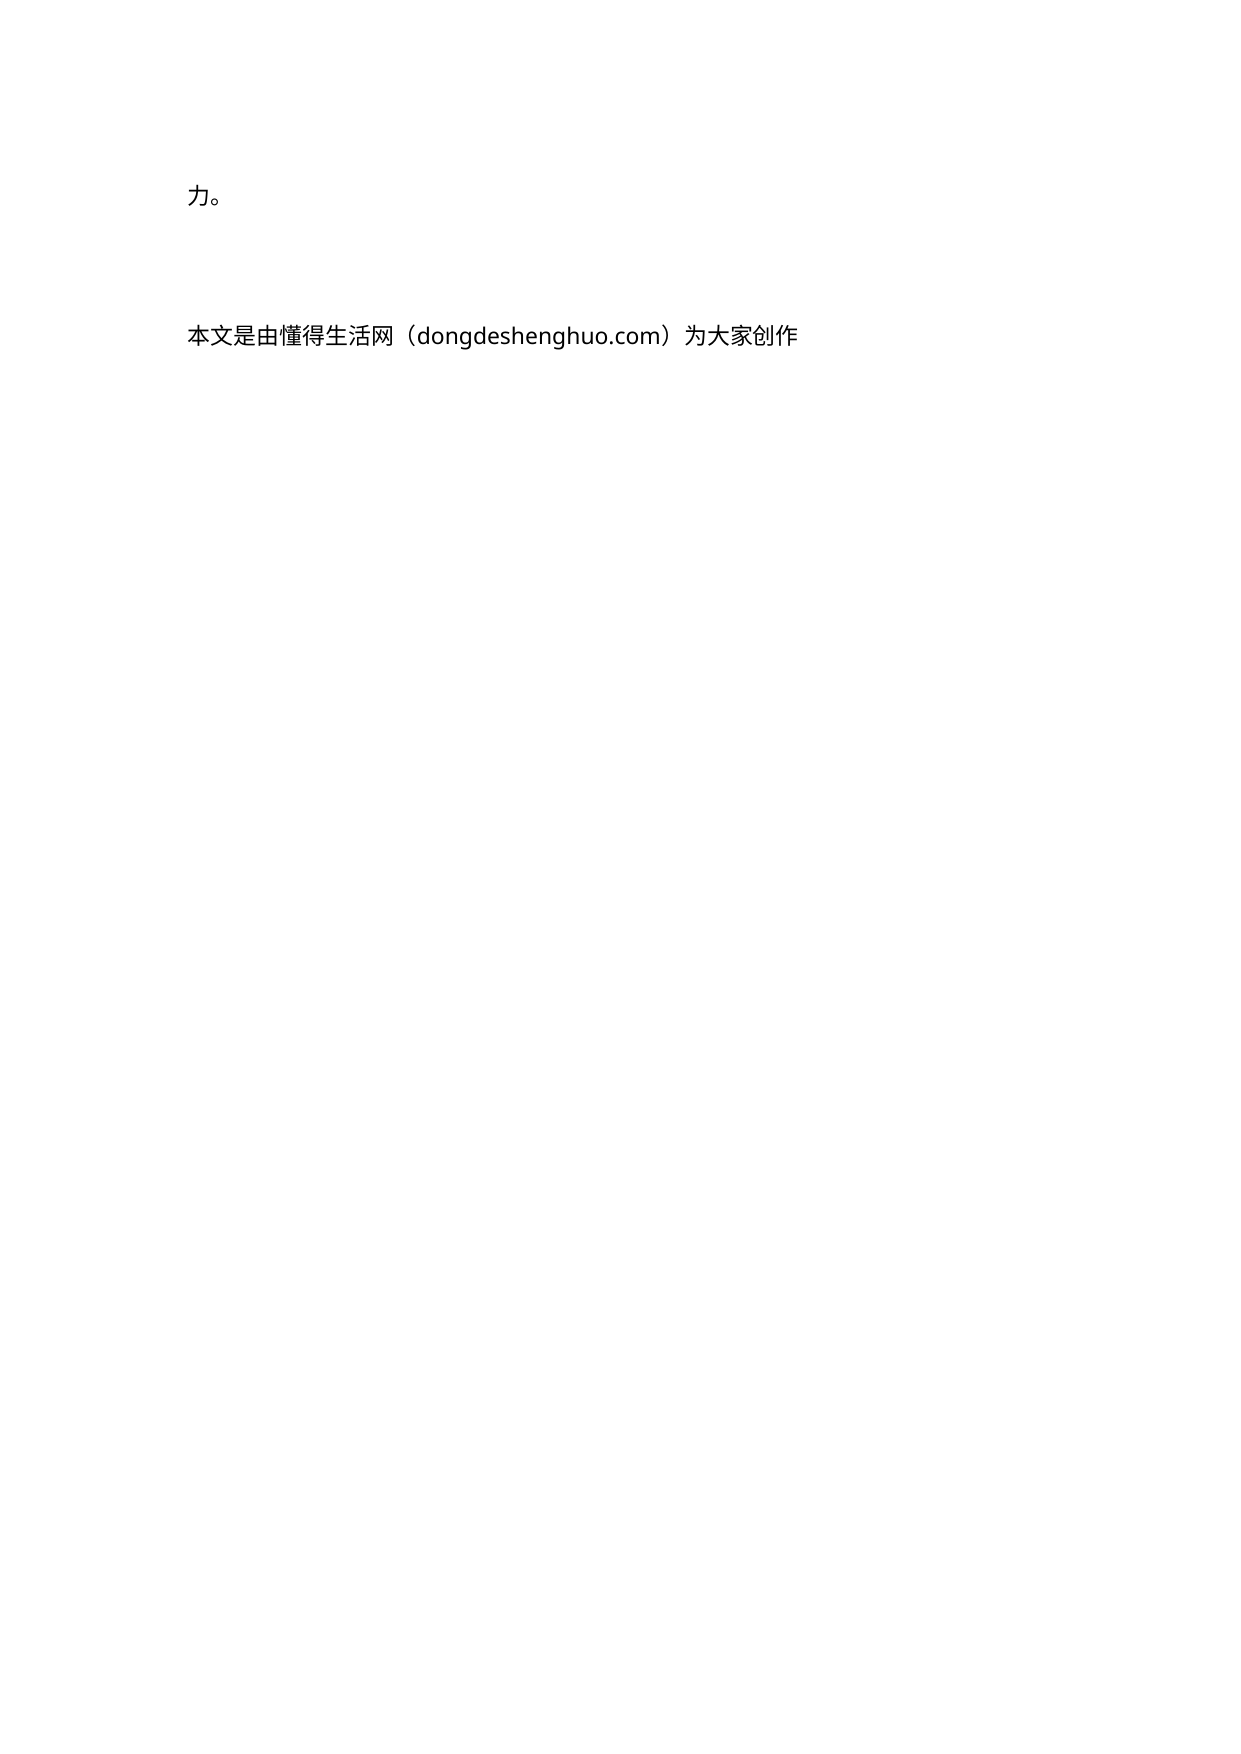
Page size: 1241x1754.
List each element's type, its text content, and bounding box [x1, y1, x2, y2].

text 本文是由懂得生活网（dongdeshenghuo.com）为大家创作 [187, 302, 1053, 367]
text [187, 162, 1053, 227]
